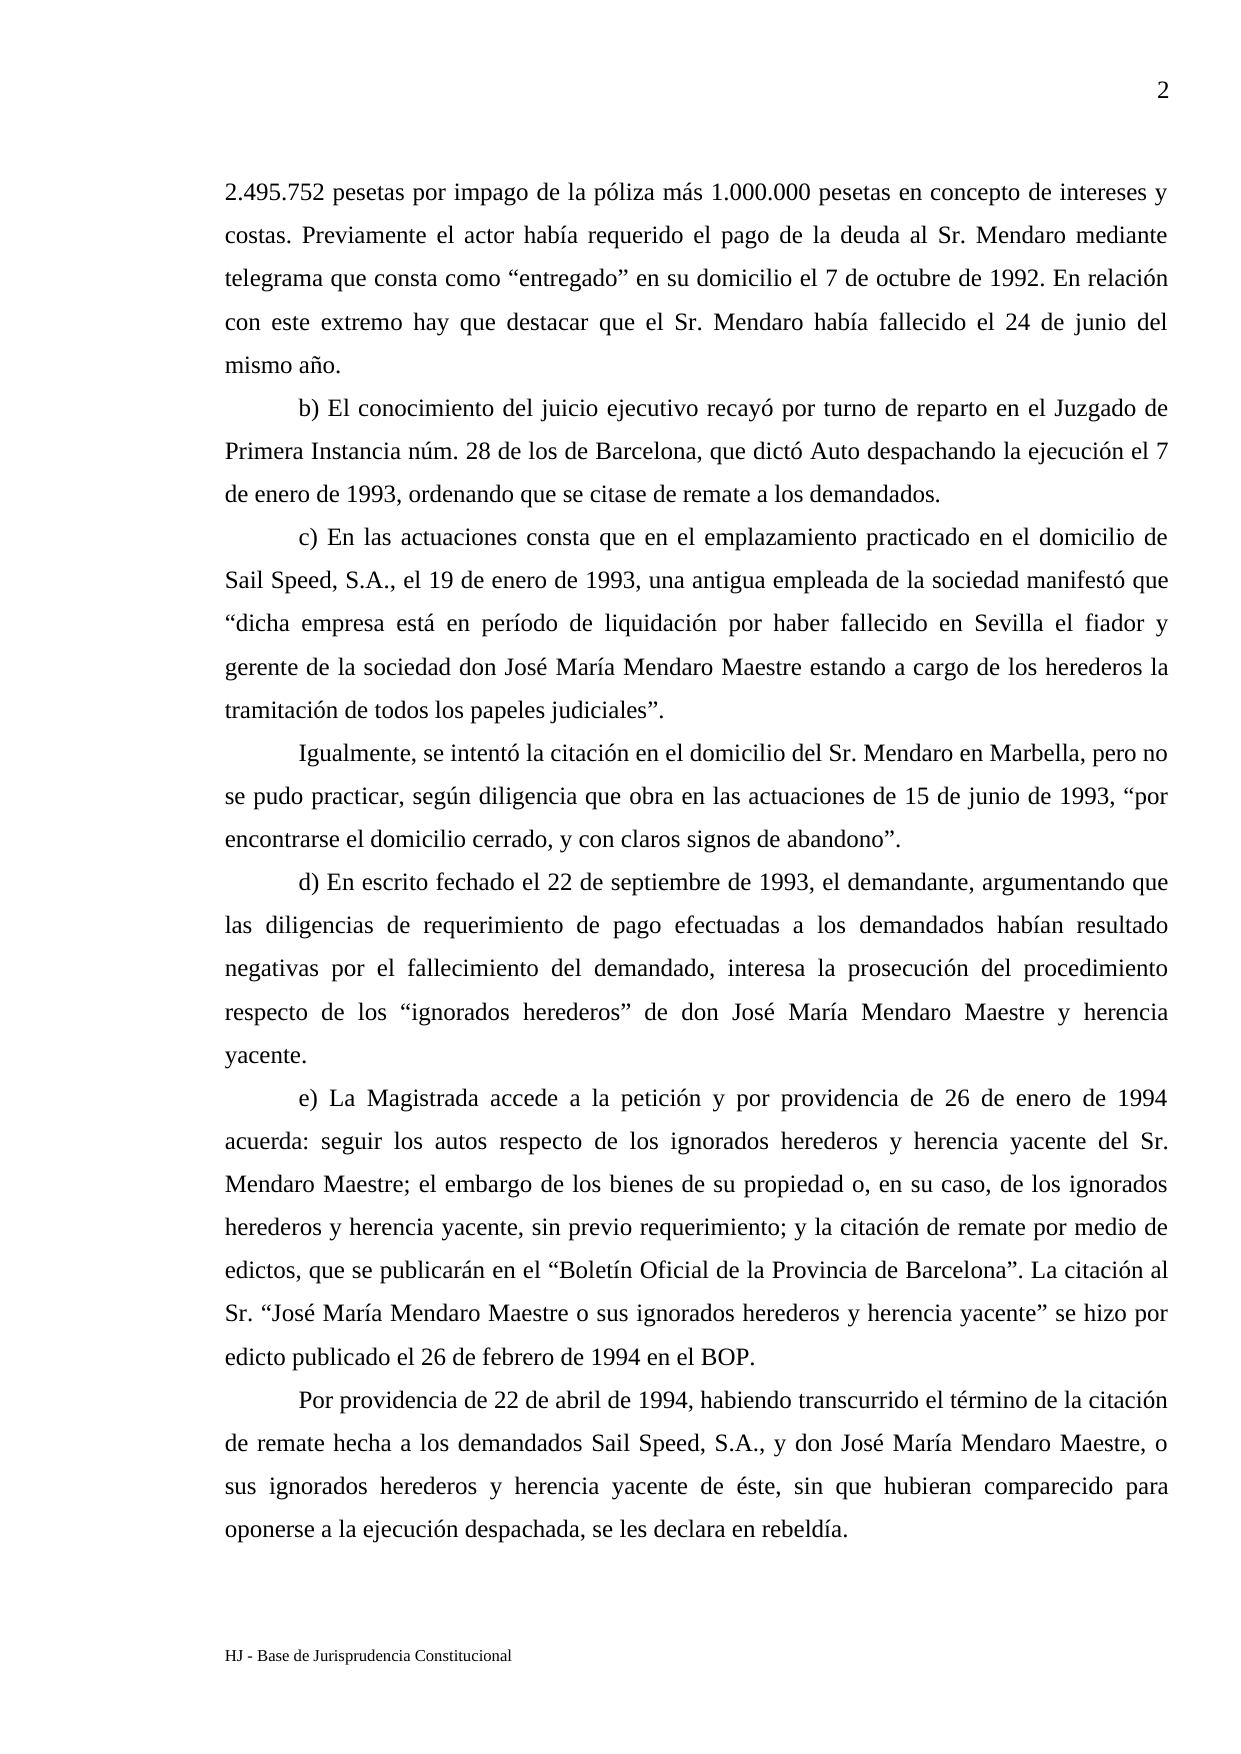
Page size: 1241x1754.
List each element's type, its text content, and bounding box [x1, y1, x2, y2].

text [224, 177, 1169, 378]
text b) El conocimiento del juicio ejecutivo recayó por turno de reparto en el Juzgado de Primera Instancia núm. 28 de los de Barcelona, que dictó Auto despachando la ejecución el 7 de enero de 1993, ordenando que se citase de remate a los demandados. [224, 393, 1169, 508]
text c) En las actuaciones consta que en el emplazamiento practicado en el domicilio de Sail Speed, S.A., el 19 de enero de 1993, una antigua empleada de la sociedad manifestó que “dicha empresa está en período de liquidación por haber fallecido en Sevilla el fiador y gerente de la sociedad don José María Mendaro Maestre estando a cargo de los herederos la tramitación de todos los papeles judiciales”. [224, 522, 1169, 723]
text Igualmente, se intentó la citación en el domicilio del Sr. Mendaro en Marbella, pero no se pudo practicar, según diligencia que obra en las actuaciones de 15 de junio de 1993, “por encontrarse el domicilio cerrado, y con claros signos de abandono”. [224, 738, 1169, 853]
text e) La Magistrada accede a la petición y por providencia de 26 de enero de 1994 acuerda: seguir los autos respecto de los ignorados herederos y herencia yacente del Sr. Mendaro Maestre; el embargo de los bienes de su propiedad o, en su caso, de los ignorados herederos y herencia yacente, sin previo requerimiento; y la citación de remate por medio de edictos, que se publicarán en el “Boletín Oficial de la Provincia de Barcelona”. La citación al Sr. “José María Mendaro Maestre o sus ignorados herederos y herencia yacente” se hizo por edicto publicado el 26 de febrero de 1994 en el BOP. [224, 1083, 1169, 1370]
text d) En escrito fechado el 22 de septiembre de 1993, el demandante, argumentando que las diligencias de requerimiento de pago efectuadas a los demandados habían resultado negativas por el fallecimiento del demandado, interesa la prosecución del procedimiento respecto de los “ignorados herederos” de don José María Mendaro Maestre y herencia yacente. [224, 867, 1169, 1068]
text Por providencia de 22 de abril de 1994, habiendo transcurrido el término de la citación de remate hecha a los demandados Sail Speed, S.A., y don José María Mendaro Maestre, o sus ignorados herederos y herencia yacente de éste, sin que hubieran comparecido para oponerse a la ejecución despachada, se les declara en rebeldía. [224, 1385, 1169, 1543]
